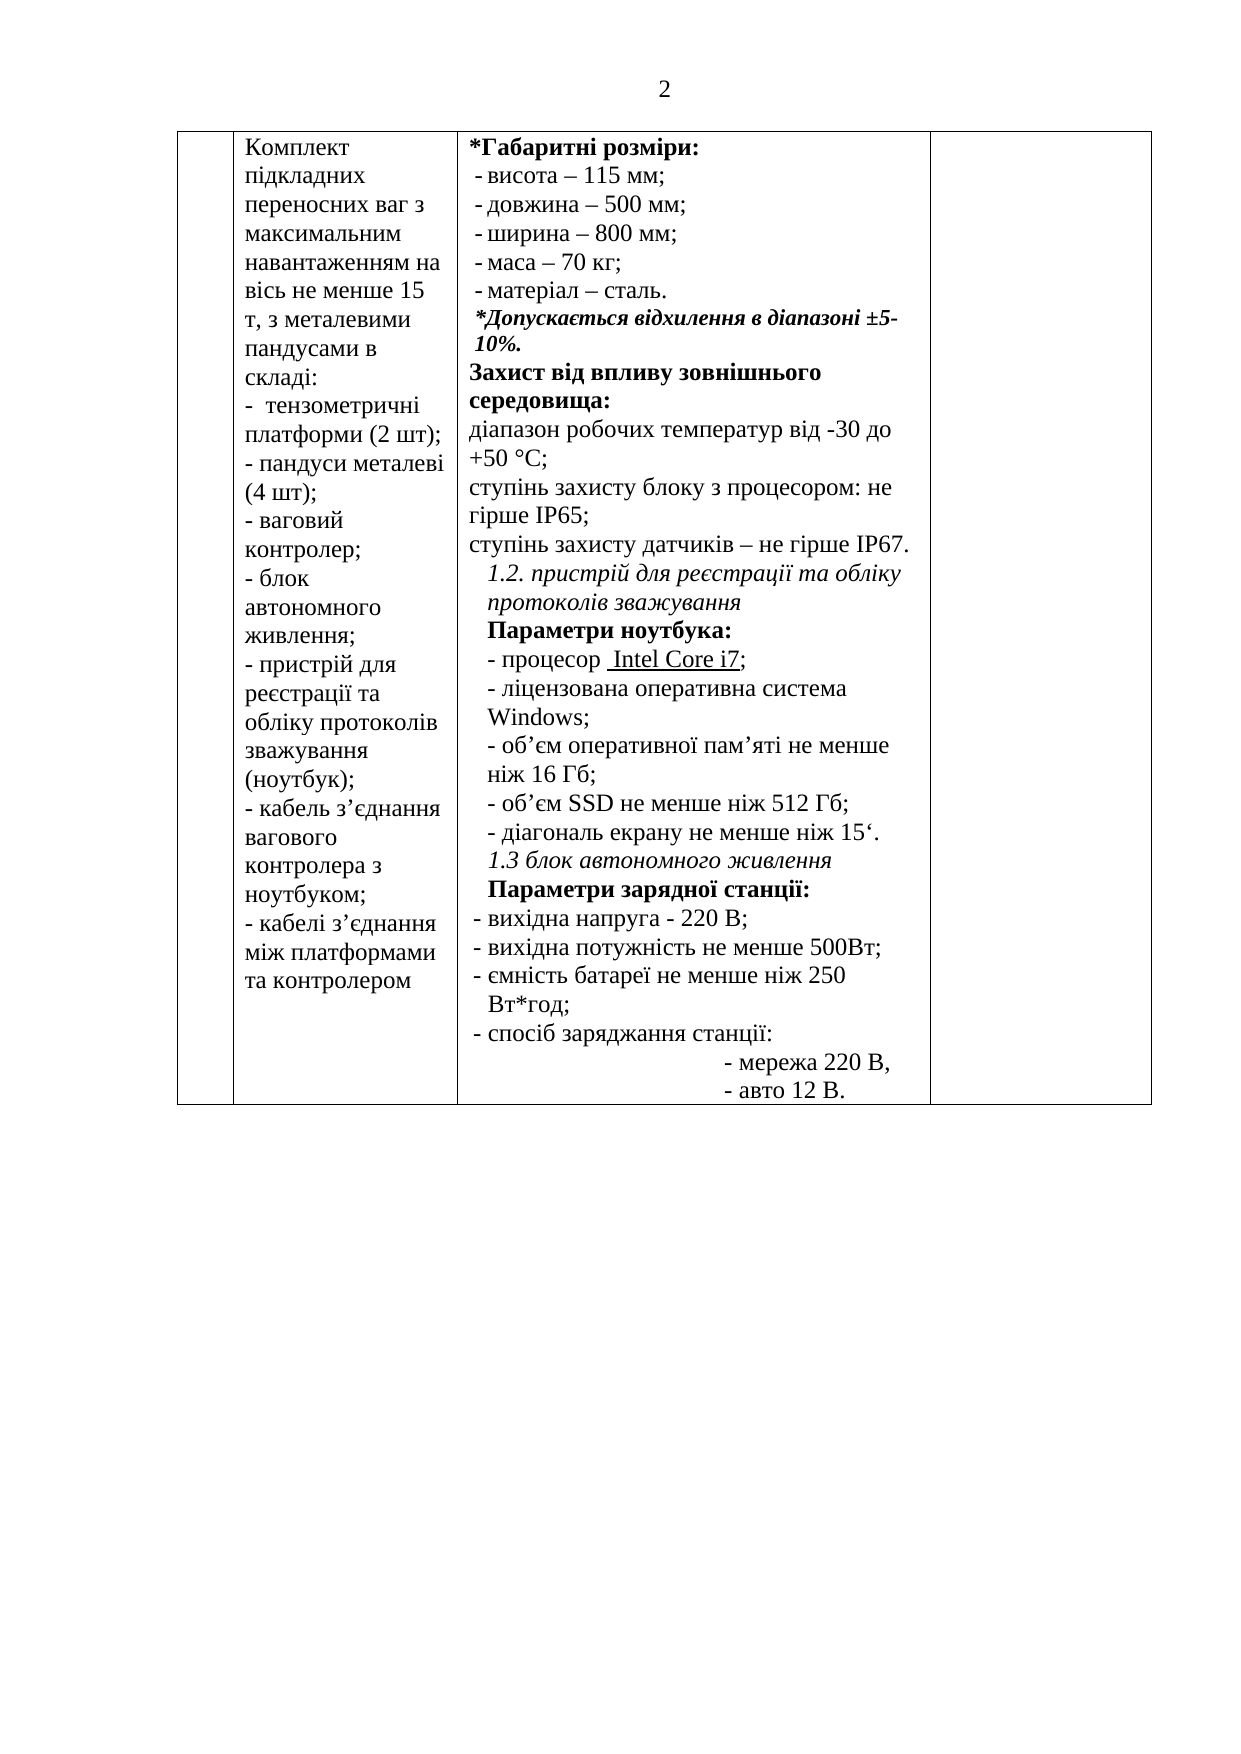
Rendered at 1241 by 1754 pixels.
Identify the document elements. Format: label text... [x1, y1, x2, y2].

table_cell 2 [178, 132, 233, 1104]
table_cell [458, 132, 930, 1104]
